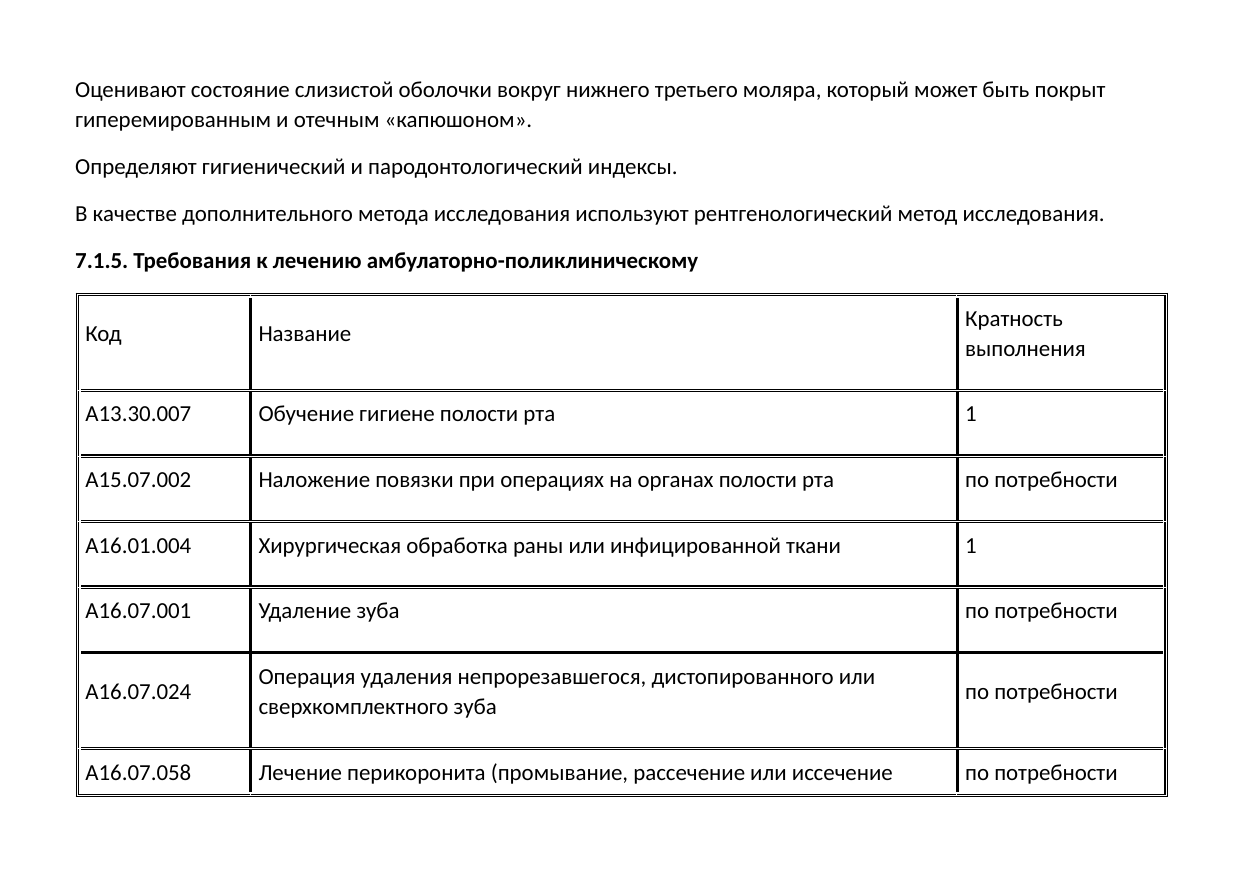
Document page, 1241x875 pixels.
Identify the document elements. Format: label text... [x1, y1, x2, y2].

text 7.1.5. Требования к лечению амбулаторно-поликлиническому [75, 246, 1165, 274]
table_cell А16.01.004 [77, 520, 250, 585]
table_cell 1 [957, 520, 1166, 585]
table_header Название [250, 294, 957, 388]
table_cell А16.07.024 [79, 651, 249, 747]
table_cell А13.30.007 [79, 389, 249, 454]
text Определяют гигиенический и пародонтологический индексы. [75, 152, 1165, 180]
text Оценивают состояние слизистой оболочки вокруг нижнего третьего моляра, который может быть покрыт гиперемированным и отечным «капюшоном». [75, 75, 1165, 133]
table_cell по потребности [959, 651, 1164, 747]
table_cell Операция удаления непрорезавшегося, дистопированного или сверхкомплектного зуба [252, 654, 956, 747]
text В качестве дополнительного метода исследования используют рентгенологический метод исследования. [75, 199, 1165, 227]
table_cell по потребности [957, 747, 1166, 794]
table_cell A16.07.001 [79, 585, 249, 651]
table_header Кратность выполнения [957, 296, 1164, 388]
table_cell Удаление зуба [252, 589, 956, 651]
table_cell 1 [959, 389, 1165, 454]
table_cell Хирургическая обработка раны или инфицированной ткани [252, 523, 956, 585]
table_cell А15.07.002 [79, 454, 249, 520]
table_cell по потребности [959, 585, 1165, 651]
table_cell Наложение повязки при операциях на органах полости рта [252, 458, 956, 520]
table_cell по потребности [959, 454, 1165, 520]
table_cell А16.07.058 [77, 747, 250, 794]
table_cell Обучение гигиене полости рта [252, 392, 956, 454]
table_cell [250, 750, 957, 794]
table_header Код [79, 296, 250, 388]
